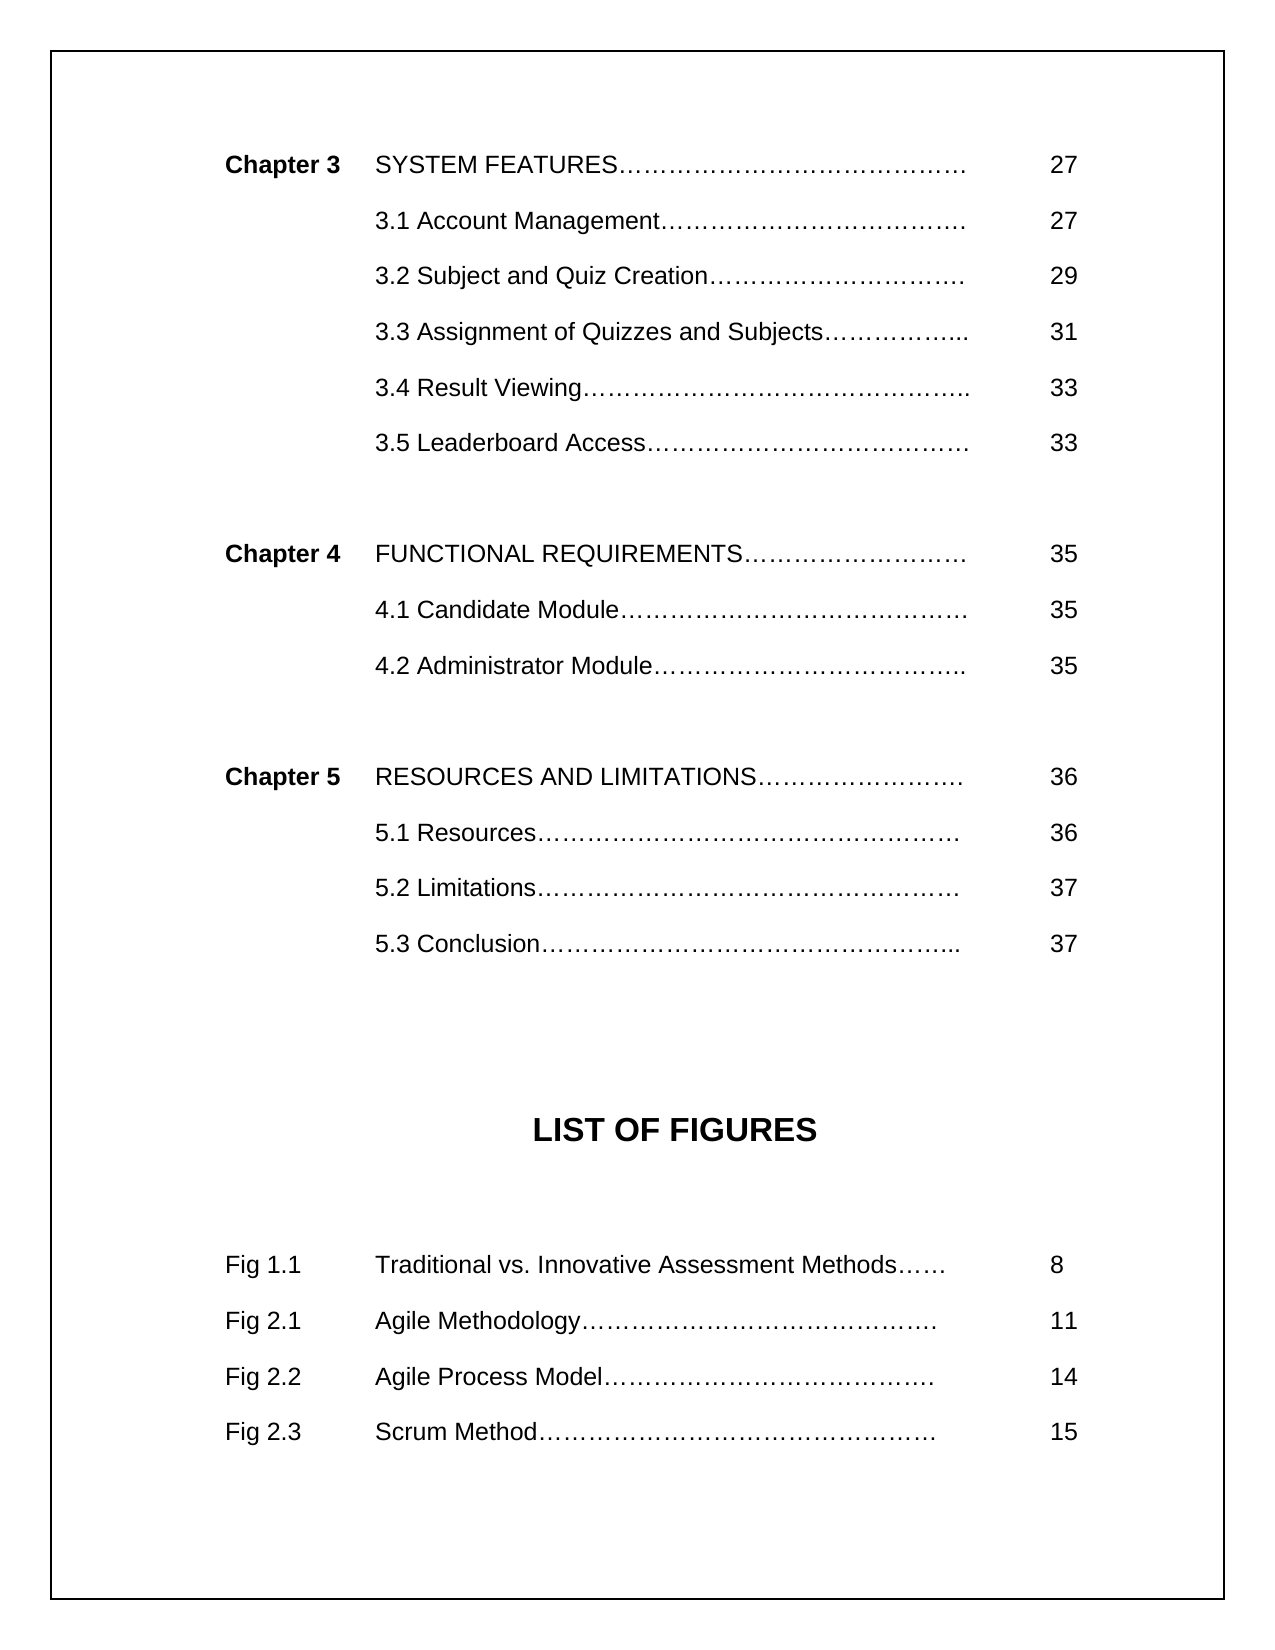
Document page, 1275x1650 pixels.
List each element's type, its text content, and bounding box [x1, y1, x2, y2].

text 3.1 Account Management………………………………. 27 [150, 206, 1125, 234]
text Fig 2.1 Agile Methodology……………………………………. 11 [225, 1306, 1125, 1335]
text Fig 2.2 Agile Process Model…………………………………. 14 [225, 1362, 1125, 1390]
text 3.3 Assignment of Quizzes and Subjects……………... 31 [300, 317, 1125, 346]
text 5.1 Resources…………………………………………… 36 [150, 817, 1125, 846]
text 3.4 Result Viewing……………………………………….. 33 [300, 372, 1125, 401]
text Fig 1.1 Traditional vs. Innovative Assessment Methods…… 8 [225, 1250, 1125, 1279]
text Chapter 5 RESOURCES AND LIMITATIONS……………………. 36 [150, 762, 1125, 791]
text Chapter 3 SYSTEM FEATURES…………………………………… 27 [150, 150, 1125, 179]
text Chapter 4 FUNCTIONAL REQUIREMENTS……………………… 35 [150, 539, 1125, 568]
text 5.3 Conclusion…………………………………………... 37 [150, 929, 1125, 957]
text 4.2 Administrator Module……………………………….. 35 [150, 651, 1125, 679]
text 4.1 Candidate Module…………………………………… 35 [150, 595, 1125, 624]
text 3.2 Subject and Quiz Creation…………………………. 29 [300, 261, 1125, 290]
text 3.5 Leaderboard Access………………………………… 33 [300, 428, 1125, 457]
text Fig 2.3 Scrum Method………………………………………… 15 [225, 1417, 1125, 1446]
text LIST OF FIGURES [225, 1110, 1125, 1148]
text 5.2 Limitations…………………………………………… 37 [150, 873, 1125, 902]
